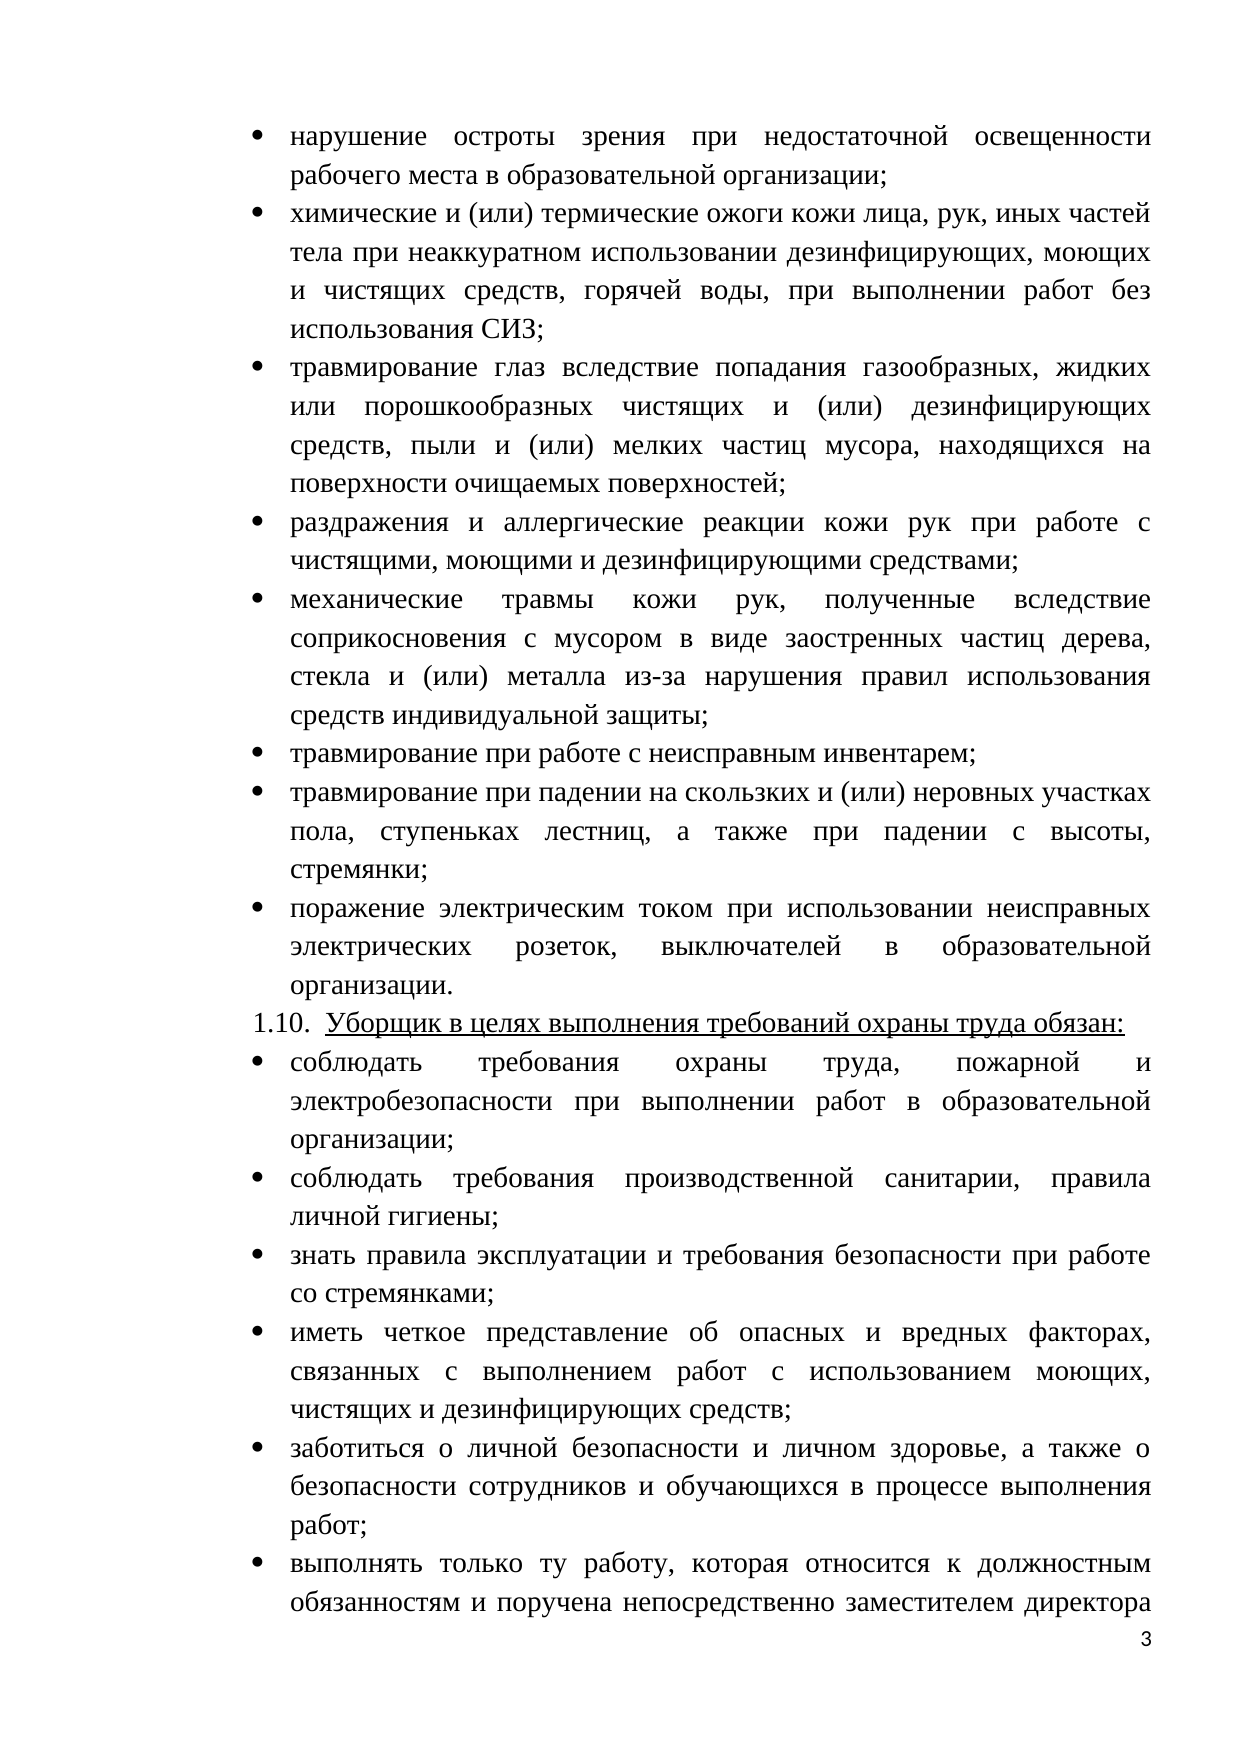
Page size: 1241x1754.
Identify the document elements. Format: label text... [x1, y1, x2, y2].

list соблюдать требования производственной санитарии, правила личной гигиены; [252, 1160, 1152, 1232]
list заботиться о личной безопасности и личном здоровье, а также о безопасности сотрудников и обучающихся в процессе выполнения работ; [252, 1430, 1152, 1541]
list механические травмы кожи рук, полученные вследствие соприкосновения с мусором в виде заостренных частиц дерева, стекла и (или) металла из-за нарушения правил использования средств индивидуальной защиты; [252, 581, 1152, 730]
list поражение электрическим током при использовании неисправных электрических розеток, выключателей в образовательной организации. [252, 890, 1152, 1000]
list травмирование глаз вследствие попадания газообразных, жидких или порошкообразных чистящих и (или) дезинфицирующих средств, пыли и (или) мелких частиц мусора, находящихся на поверхности очищаемых поверхностей; [252, 349, 1152, 499]
list знать правила эксплуатации и требования безопасности при работе со стремянками; [252, 1237, 1152, 1309]
list раздражения и аллергические реакции кожи рук при работе с чистящими, моющими и дезинфицирующими средствами; [252, 504, 1152, 576]
list химические и (или) термические ожоги кожи лица, рук, иных частей тела при неаккуратном использовании дезинфицирующих, моющих и чистящих средств, горячей воды, при выполнении работ без использования СИЗ; [252, 195, 1152, 344]
list травмирование при работе с неисправным инвентарем; [252, 735, 1152, 769]
list соблюдать требования охраны труда, пожарной и электробезопасности при выполнении работ в образовательной организации; [252, 1044, 1152, 1155]
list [252, 1546, 1152, 1618]
list травмирование при падении на скользких и (или) неровных участках пола, ступеньках лестниц, а также при падении с высоты, стремянки; [252, 774, 1152, 885]
list Уборщик в целях выполнения требований охраны труда обязан: [177, 1005, 1152, 1039]
list нарушение остроты зрения при недостаточной освещенности рабочего места в образовательной организации; [252, 118, 1152, 190]
list иметь четкое представление об опасных и вредных факторах, связанных с выполнением работ с использованием моющих, чистящих и дезинфицирующих средств; [252, 1314, 1152, 1425]
